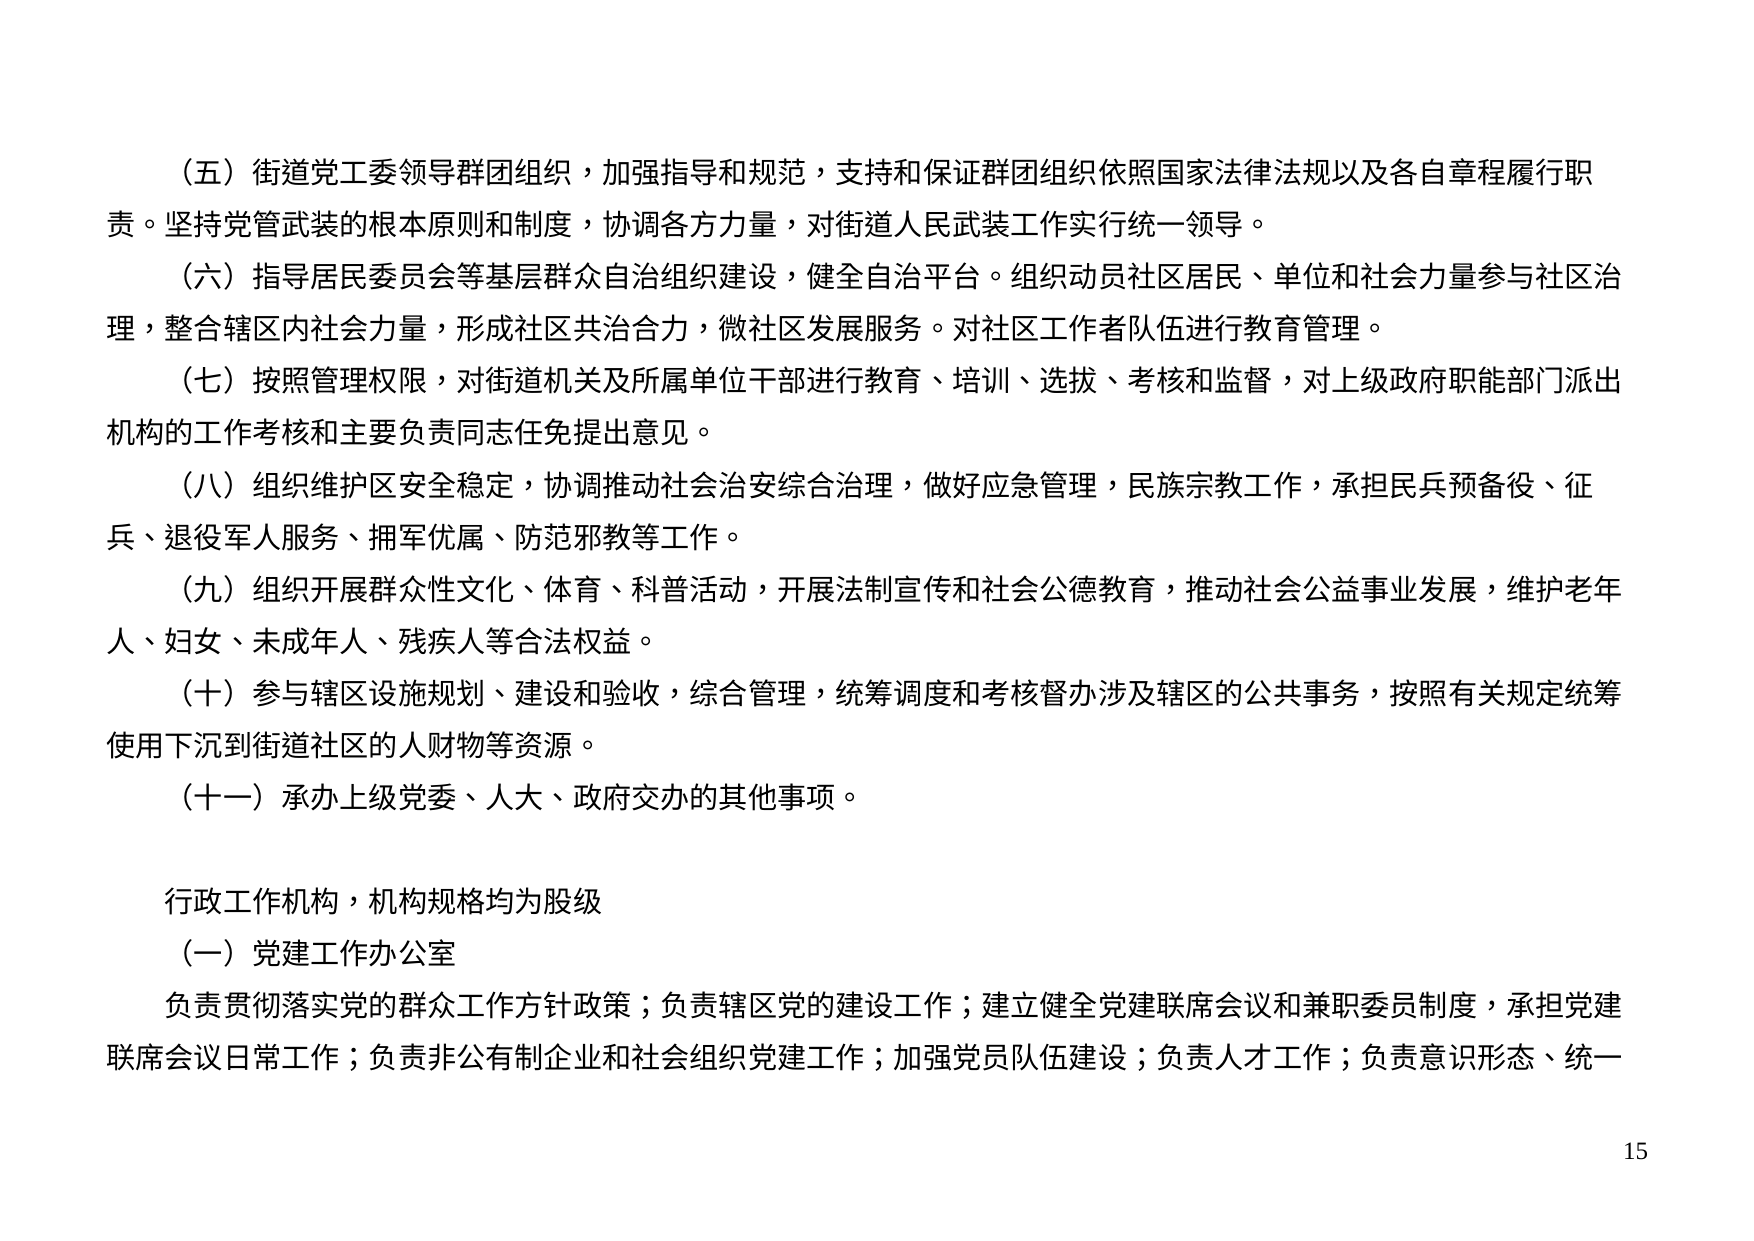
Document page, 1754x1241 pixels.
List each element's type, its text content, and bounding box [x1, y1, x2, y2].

text （一）党建工作办公室 [106, 923, 1648, 975]
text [106, 975, 1648, 1079]
text （十一）承办上级党委、人大、政府交办的其他事项。 [106, 767, 1648, 819]
text （七）按照管理权限，对街道机关及所属单位干部进行教育、培训、选拔、考核和监督，对上级政府职能部门派出机构的工作考核和主要负责同志任免提出意见。 [106, 350, 1648, 454]
text （十）参与辖区设施规划、建设和验收，综合管理，统筹调度和考核督办涉及辖区的公共事务，按照有关规定统筹使用下沉到街道社区的人财物等资源。 [106, 663, 1648, 767]
text （九）组织开展群众性文化、体育、科普活动，开展法制宣传和社会公德教育，推动社会公益事业发展，维护老年人、妇女、未成年人、残疾人等合法权益。 [106, 558, 1648, 663]
text （六）指导居民委员会等基层群众自治组织建设，健全自治平台。组织动员社区居民、单位和社会力量参与社区治理，整合辖区内社会力量，形成社区共治合力，微社区发展服务。对社区工作者队伍进行教育管理。 [106, 246, 1648, 350]
text （八）组织维护区安全稳定，协调推动社会治安综合治理，做好应急管理，民族宗教工作，承担民兵预备役、征兵、退役军人服务、拥军优属、防范邪教等工作。 [106, 454, 1648, 558]
text 行政工作机构，机构规格均为股级 [106, 871, 1648, 923]
text （五）街道党工委领导群团组织，加强指导和规范，支持和保证群团组织依照国家法律法规以及各自章程履行职责。坚持党管武装的根本原则和制度，协调各方力量，对街道人民武装工作实行统一领导。 [106, 142, 1648, 246]
